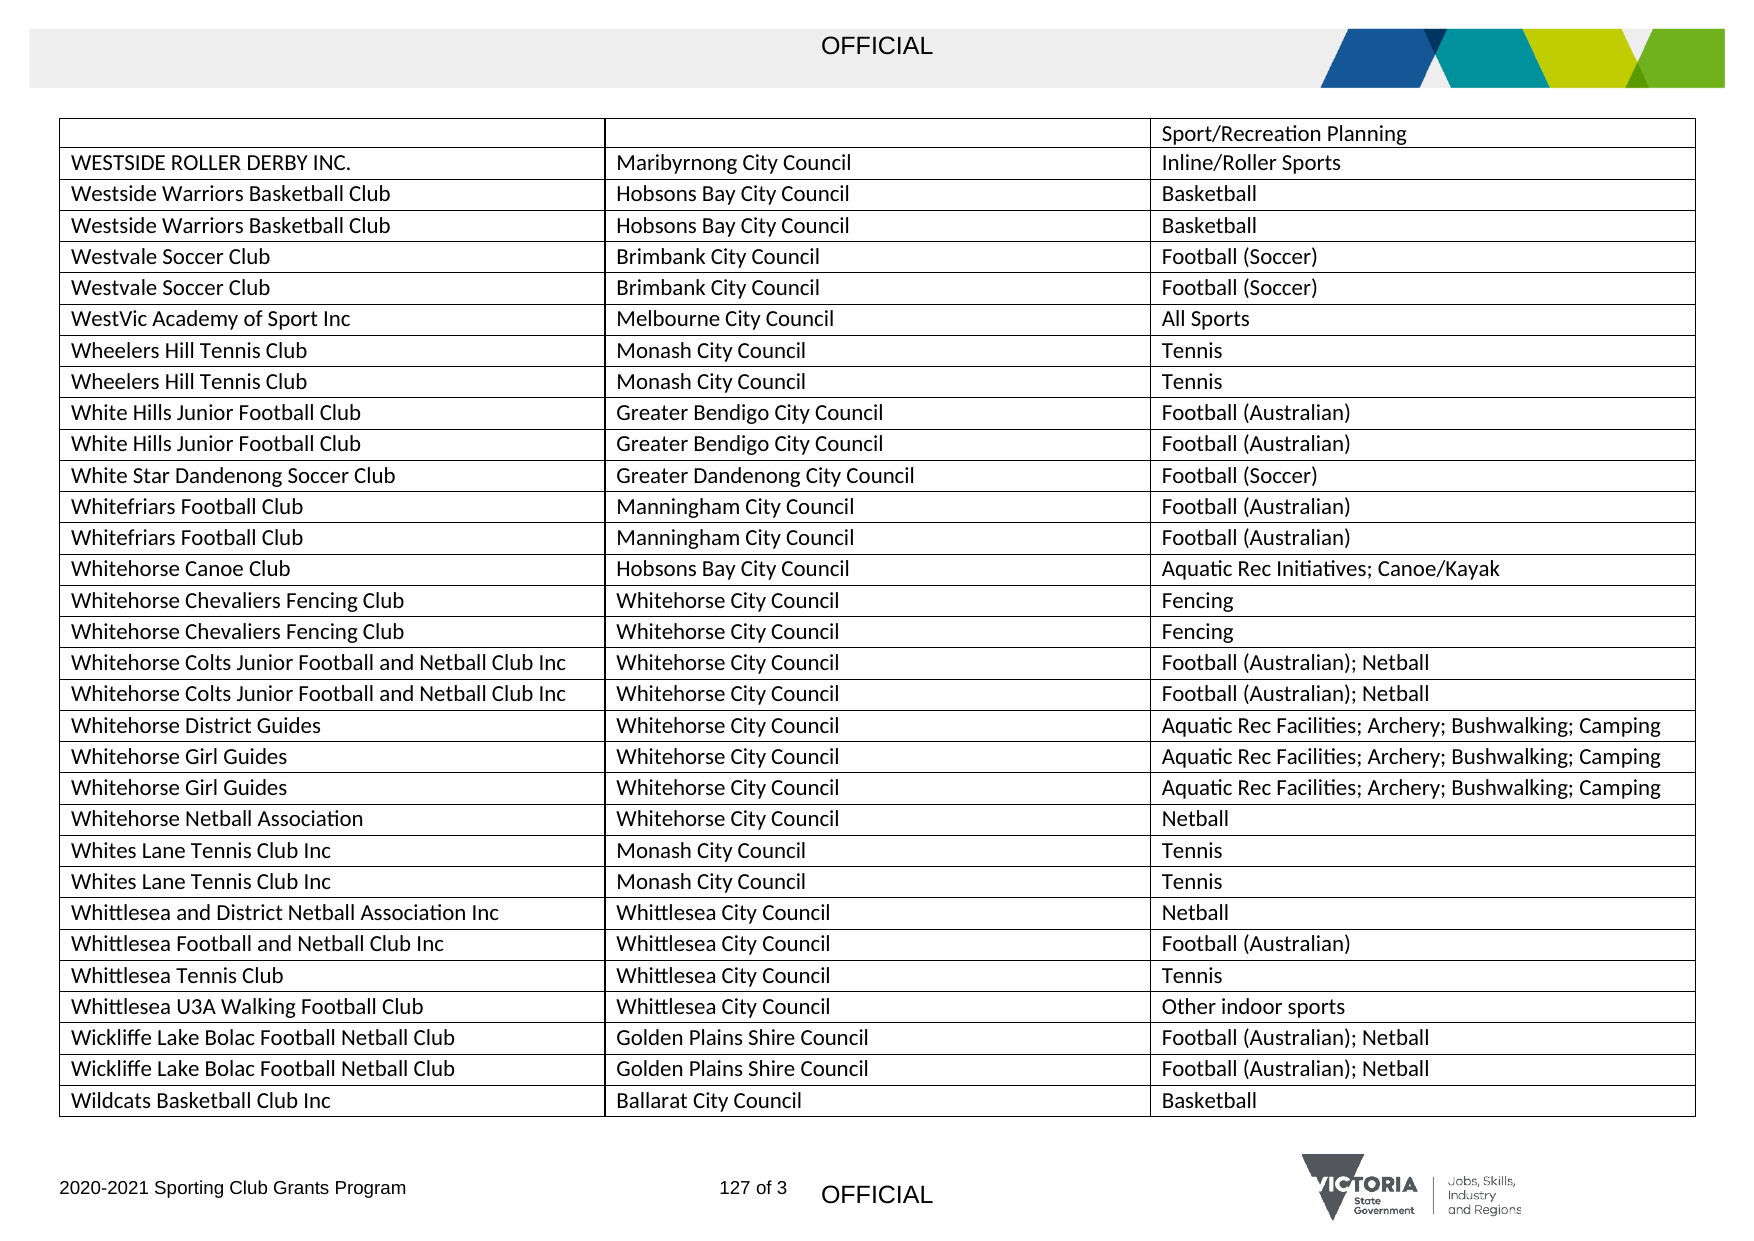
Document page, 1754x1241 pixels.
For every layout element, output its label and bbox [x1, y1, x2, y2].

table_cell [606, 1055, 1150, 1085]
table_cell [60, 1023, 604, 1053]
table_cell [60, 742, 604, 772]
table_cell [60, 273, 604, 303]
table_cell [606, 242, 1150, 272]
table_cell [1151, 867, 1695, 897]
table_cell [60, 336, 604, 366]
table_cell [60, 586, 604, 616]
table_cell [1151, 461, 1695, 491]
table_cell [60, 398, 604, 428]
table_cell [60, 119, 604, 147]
picture [0, 0, 1754, 1053]
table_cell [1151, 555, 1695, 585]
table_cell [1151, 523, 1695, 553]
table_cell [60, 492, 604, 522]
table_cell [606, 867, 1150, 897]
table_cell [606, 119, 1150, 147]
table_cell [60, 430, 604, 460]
picture [1302, 1154, 1521, 1221]
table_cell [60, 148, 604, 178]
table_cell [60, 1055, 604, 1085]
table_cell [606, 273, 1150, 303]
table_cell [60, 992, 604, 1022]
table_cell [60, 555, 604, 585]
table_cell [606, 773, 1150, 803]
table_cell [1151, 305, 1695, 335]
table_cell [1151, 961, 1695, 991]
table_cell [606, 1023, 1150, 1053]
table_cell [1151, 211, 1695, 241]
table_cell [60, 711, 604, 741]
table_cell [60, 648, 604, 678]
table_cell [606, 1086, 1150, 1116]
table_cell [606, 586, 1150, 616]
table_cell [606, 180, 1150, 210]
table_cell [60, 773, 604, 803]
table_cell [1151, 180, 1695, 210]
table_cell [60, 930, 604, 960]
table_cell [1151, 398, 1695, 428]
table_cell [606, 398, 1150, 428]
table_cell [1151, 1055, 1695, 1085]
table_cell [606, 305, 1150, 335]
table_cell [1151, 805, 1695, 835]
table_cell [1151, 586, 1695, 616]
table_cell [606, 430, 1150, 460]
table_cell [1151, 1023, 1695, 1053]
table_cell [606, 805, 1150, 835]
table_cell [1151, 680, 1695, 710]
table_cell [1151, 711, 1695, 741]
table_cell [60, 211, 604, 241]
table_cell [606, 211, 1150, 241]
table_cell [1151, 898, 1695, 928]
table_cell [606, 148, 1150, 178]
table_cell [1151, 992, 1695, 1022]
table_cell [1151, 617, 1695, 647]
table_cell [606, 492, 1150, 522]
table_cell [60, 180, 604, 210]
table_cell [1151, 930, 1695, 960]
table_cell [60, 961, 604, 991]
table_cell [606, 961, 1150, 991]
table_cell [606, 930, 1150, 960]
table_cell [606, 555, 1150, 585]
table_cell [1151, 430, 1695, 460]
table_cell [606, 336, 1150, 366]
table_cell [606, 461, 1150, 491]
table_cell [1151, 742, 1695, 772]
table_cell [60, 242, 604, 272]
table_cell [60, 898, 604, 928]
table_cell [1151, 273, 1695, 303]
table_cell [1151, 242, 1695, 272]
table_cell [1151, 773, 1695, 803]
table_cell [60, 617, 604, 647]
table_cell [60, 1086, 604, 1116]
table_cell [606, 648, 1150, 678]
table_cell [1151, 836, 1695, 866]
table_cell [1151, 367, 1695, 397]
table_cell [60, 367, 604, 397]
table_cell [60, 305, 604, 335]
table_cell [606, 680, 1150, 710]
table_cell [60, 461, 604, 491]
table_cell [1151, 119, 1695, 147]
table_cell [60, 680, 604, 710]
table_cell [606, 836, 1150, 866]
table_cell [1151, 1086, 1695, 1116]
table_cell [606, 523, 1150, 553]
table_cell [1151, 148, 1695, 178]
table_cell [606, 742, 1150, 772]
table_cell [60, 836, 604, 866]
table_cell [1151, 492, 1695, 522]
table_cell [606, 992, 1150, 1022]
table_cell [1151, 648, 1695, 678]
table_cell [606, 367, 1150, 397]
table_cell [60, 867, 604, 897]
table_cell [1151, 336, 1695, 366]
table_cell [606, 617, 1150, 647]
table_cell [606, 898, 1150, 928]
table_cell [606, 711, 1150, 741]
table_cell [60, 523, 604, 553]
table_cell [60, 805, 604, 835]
